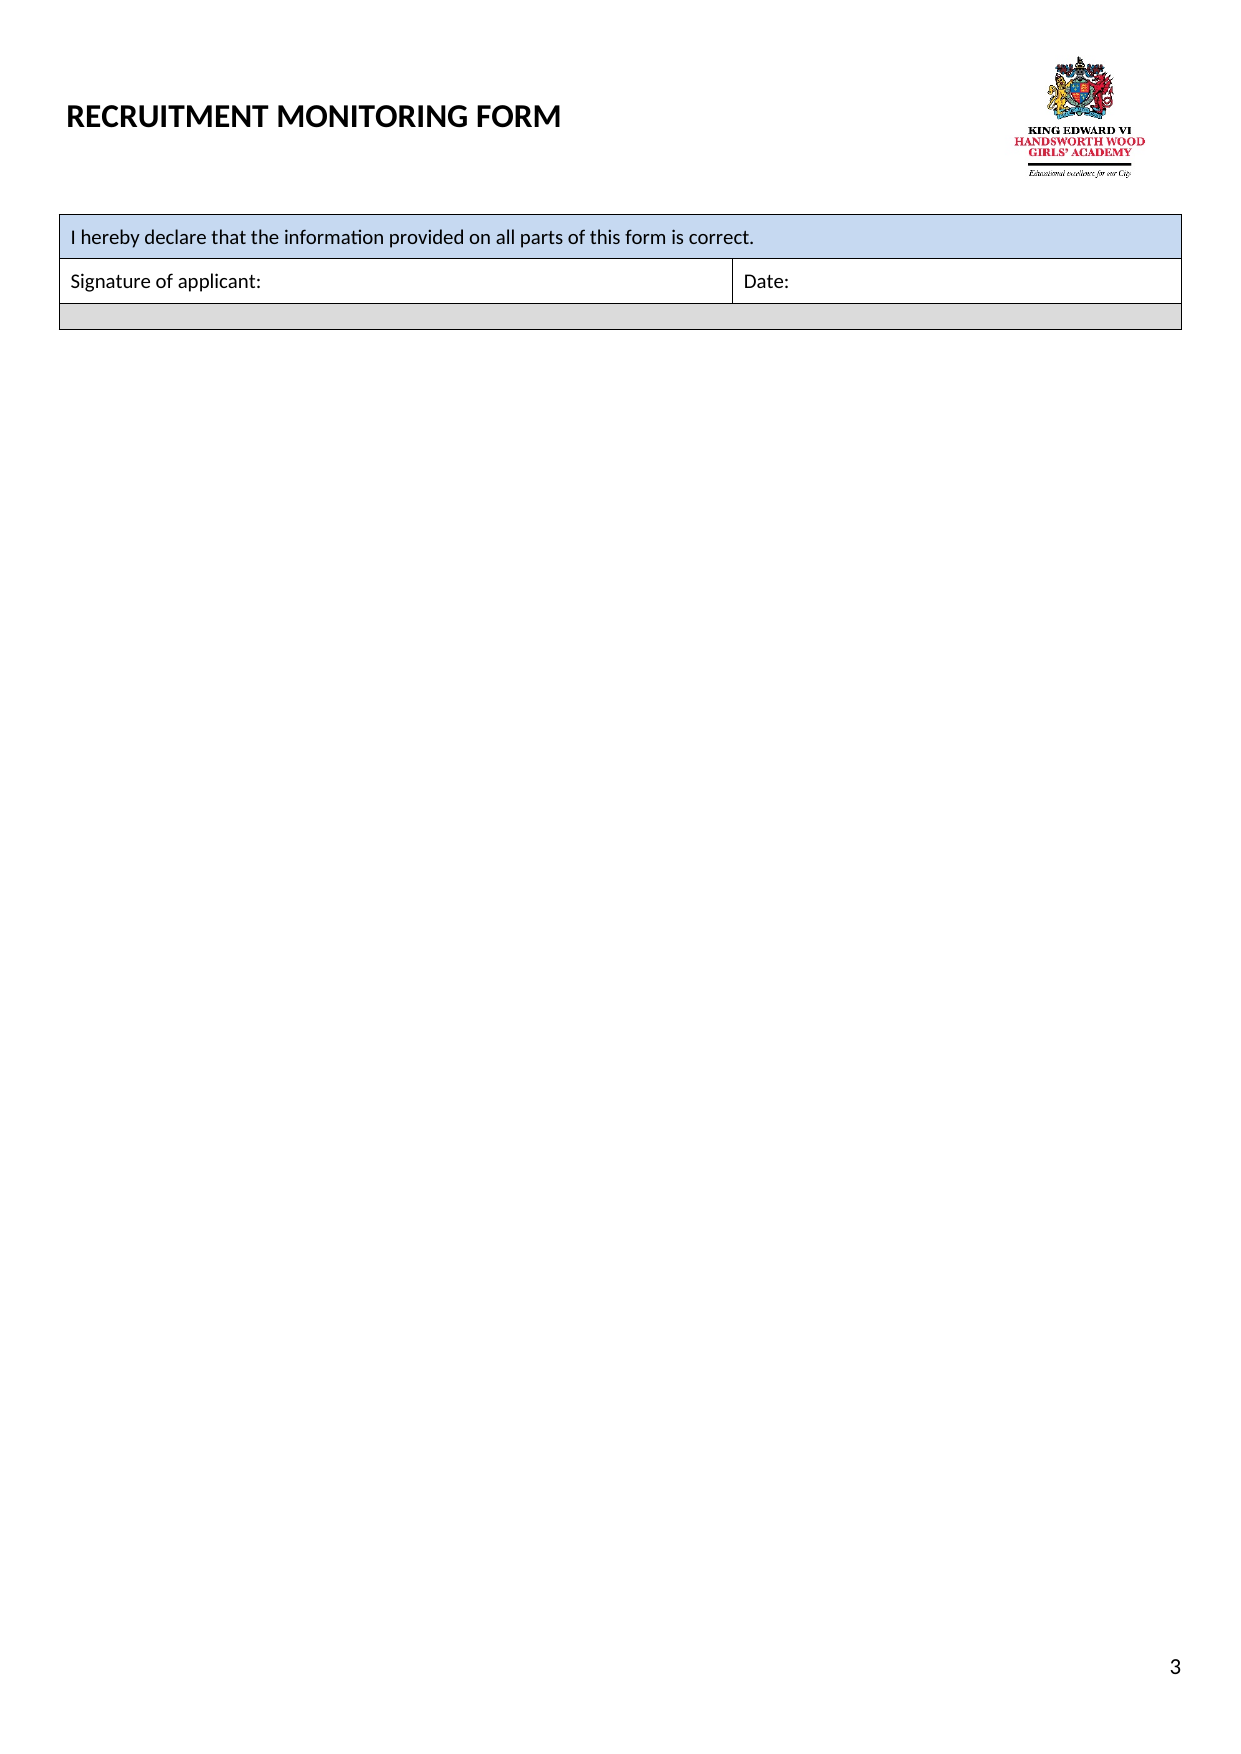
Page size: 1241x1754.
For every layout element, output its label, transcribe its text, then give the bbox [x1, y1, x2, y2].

table_cell Signature of applicant: [60, 259, 732, 302]
table_cell [60, 304, 1181, 329]
picture [956, 25, 1205, 205]
table_cell Date: [733, 259, 1181, 302]
table_header I hereby declare that the information provided on all parts of this form is correct. [60, 215, 1181, 258]
